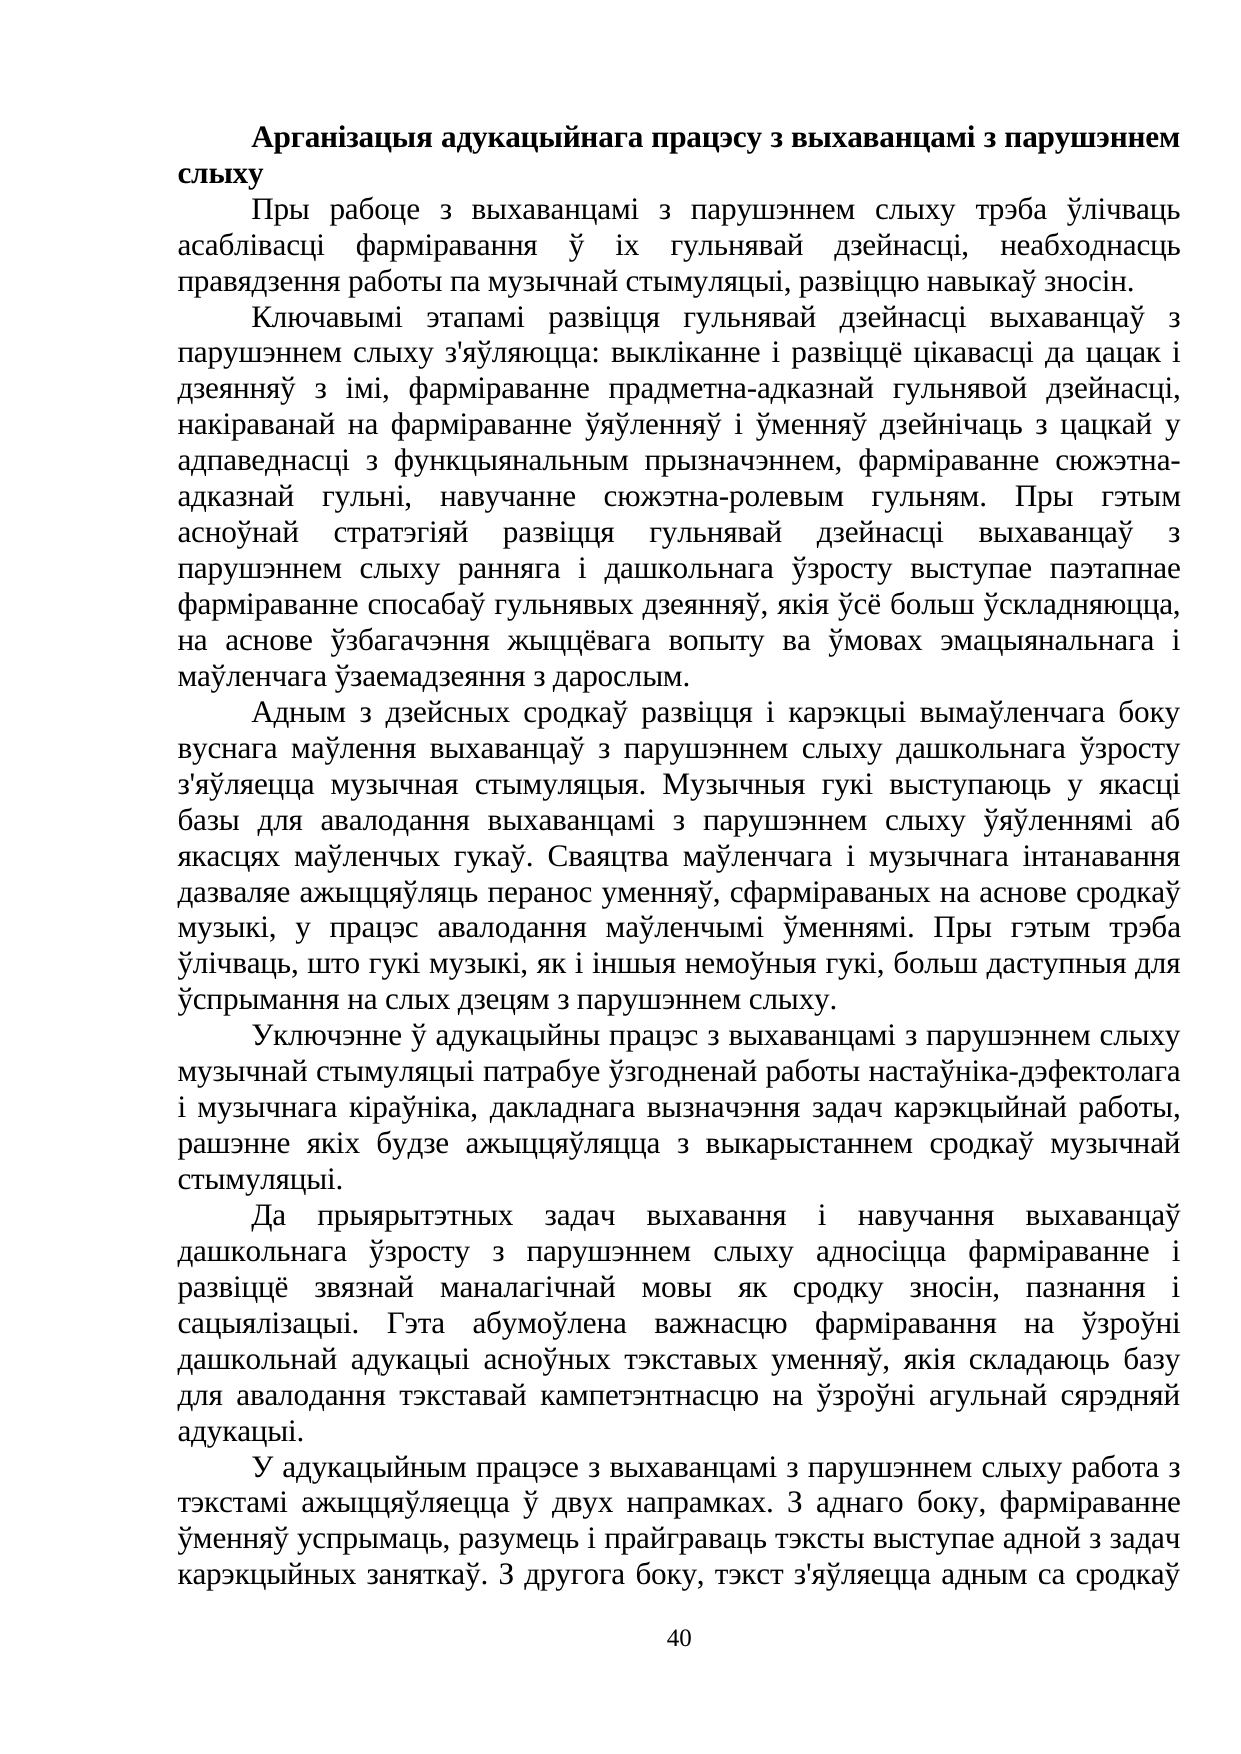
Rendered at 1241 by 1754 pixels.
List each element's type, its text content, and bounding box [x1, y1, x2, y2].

text Арганізацыя адукацыйнага працэсу з выхаванцамі з парушэннем слыху [177, 118, 1181, 190]
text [177, 1448, 1181, 1592]
text Ключавымі этапамі развіцця гульнявай дзейнасці выхаванцаў з парушэннем слыху з'яўляюцца: выкліканне і развіццё цікавасці да цацак і дзеянняў з імі, фарміраванне прадметна-адказнай гульнявой дзейнасці, накіраванай на фарміраванне ўяўленняў і ўменняў дзейнічаць з цацкай у адпаведнасці з функцыянальным прызначэннем, фарміраванне сюжэтна-адказнай гульні, навучанне сюжэтна-ролевым гульням. Пры гэтым асноўнай стратэгіяй развіцця гульнявай дзейнасці выхаванцаў з парушэннем слыху ранняга і дашкольнага ўзросту выступае паэтапнае фарміраванне спосабаў гульнявых дзеянняў, якія ўсё больш ўскладняюцца, на аснове ўзбагачэння жыццёвага вопыту ва ўмовах эмацыянальнага і маўленчага ўзаемадзеяння з дарослым. [177, 298, 1181, 693]
text Пры рабоце з выхаванцамі з парушэннем слыху трэба ўлічваць асаблівасці фарміравання ў іх гульнявай дзейнасці, неабходнасць правядзення работы па музычнай стымуляцыі, развіццю навыкаў зносін. [177, 190, 1181, 298]
text Уключэнне ў адукацыйны працэс з выхаванцамі з парушэннем слыху музычнай стымуляцыі патрабуе ўзгодненай работы настаўніка-дэфектолага і музычнага кіраўніка, дакладнага вызначэння задач карэкцыйнай работы, рашэнне якіх будзе ажыццяўляцца з выкарыстаннем сродкаў музычнай стымуляцыі. [177, 1017, 1181, 1196]
text Да прыярытэтных задач выхавання і навучання выхаванцаў дашкольнага ўзросту з парушэннем слыху адносіцца фарміраванне і развіццё звязнай маналагічнай мовы як сродку зносін, пазнання і сацыялізацыі. Гэта абумоўлена важнасцю фарміравання на ўзроўні дашкольнай адукацыі асноўных тэкставых уменняў, якія складаюць базу для авалодання тэкставай кампетэнтнасцю на ўзроўні агульнай сярэдняй адукацыі. [177, 1196, 1181, 1448]
text Адным з дзейсных сродкаў развіцця і карэкцыі вымаўленчага боку вуснага маўлення выхаванцаў з парушэннем слыху дашкольнага ўзросту з'яўляецца музычная стымуляцыя. Музычныя гукі выступаюць у якасці базы для авалодання выхаванцамі з парушэннем слыху ўяўленнямі аб якасцях маўленчых гукаў. Сваяцтва маўленчага і музычнага інтанавання дазваляе ажыццяўляць перанос уменняў, сфарміраваных на аснове сродкаў музыкі, у працэс авалодання маўленчымі ўменнямі. Пры гэтым трэба ўлічваць, што гукі музыкі, як і іншыя немоўныя гукі, больш даступныя для ўспрымання на слых дзецям з парушэннем слыху. [177, 693, 1181, 1017]
